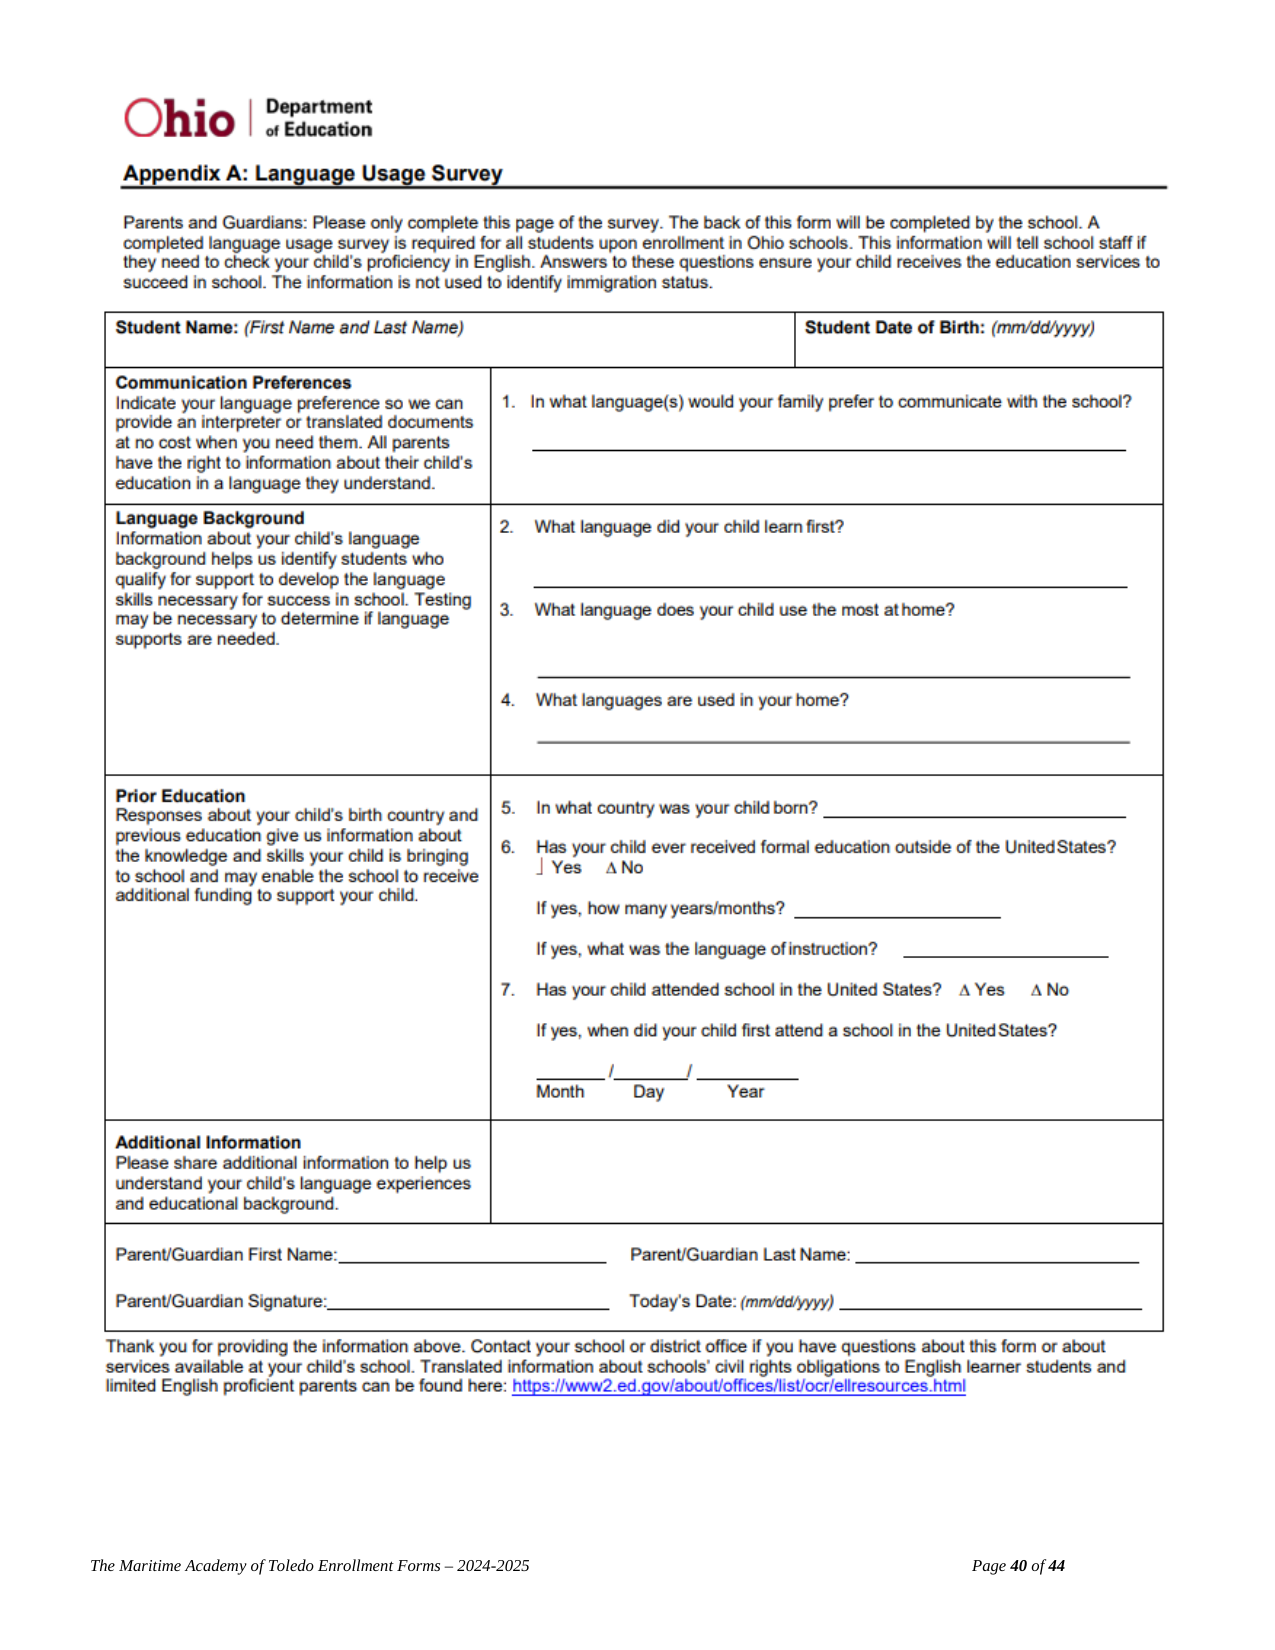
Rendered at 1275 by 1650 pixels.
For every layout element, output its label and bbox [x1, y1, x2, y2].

picture [90, 90, 1186, 1418]
